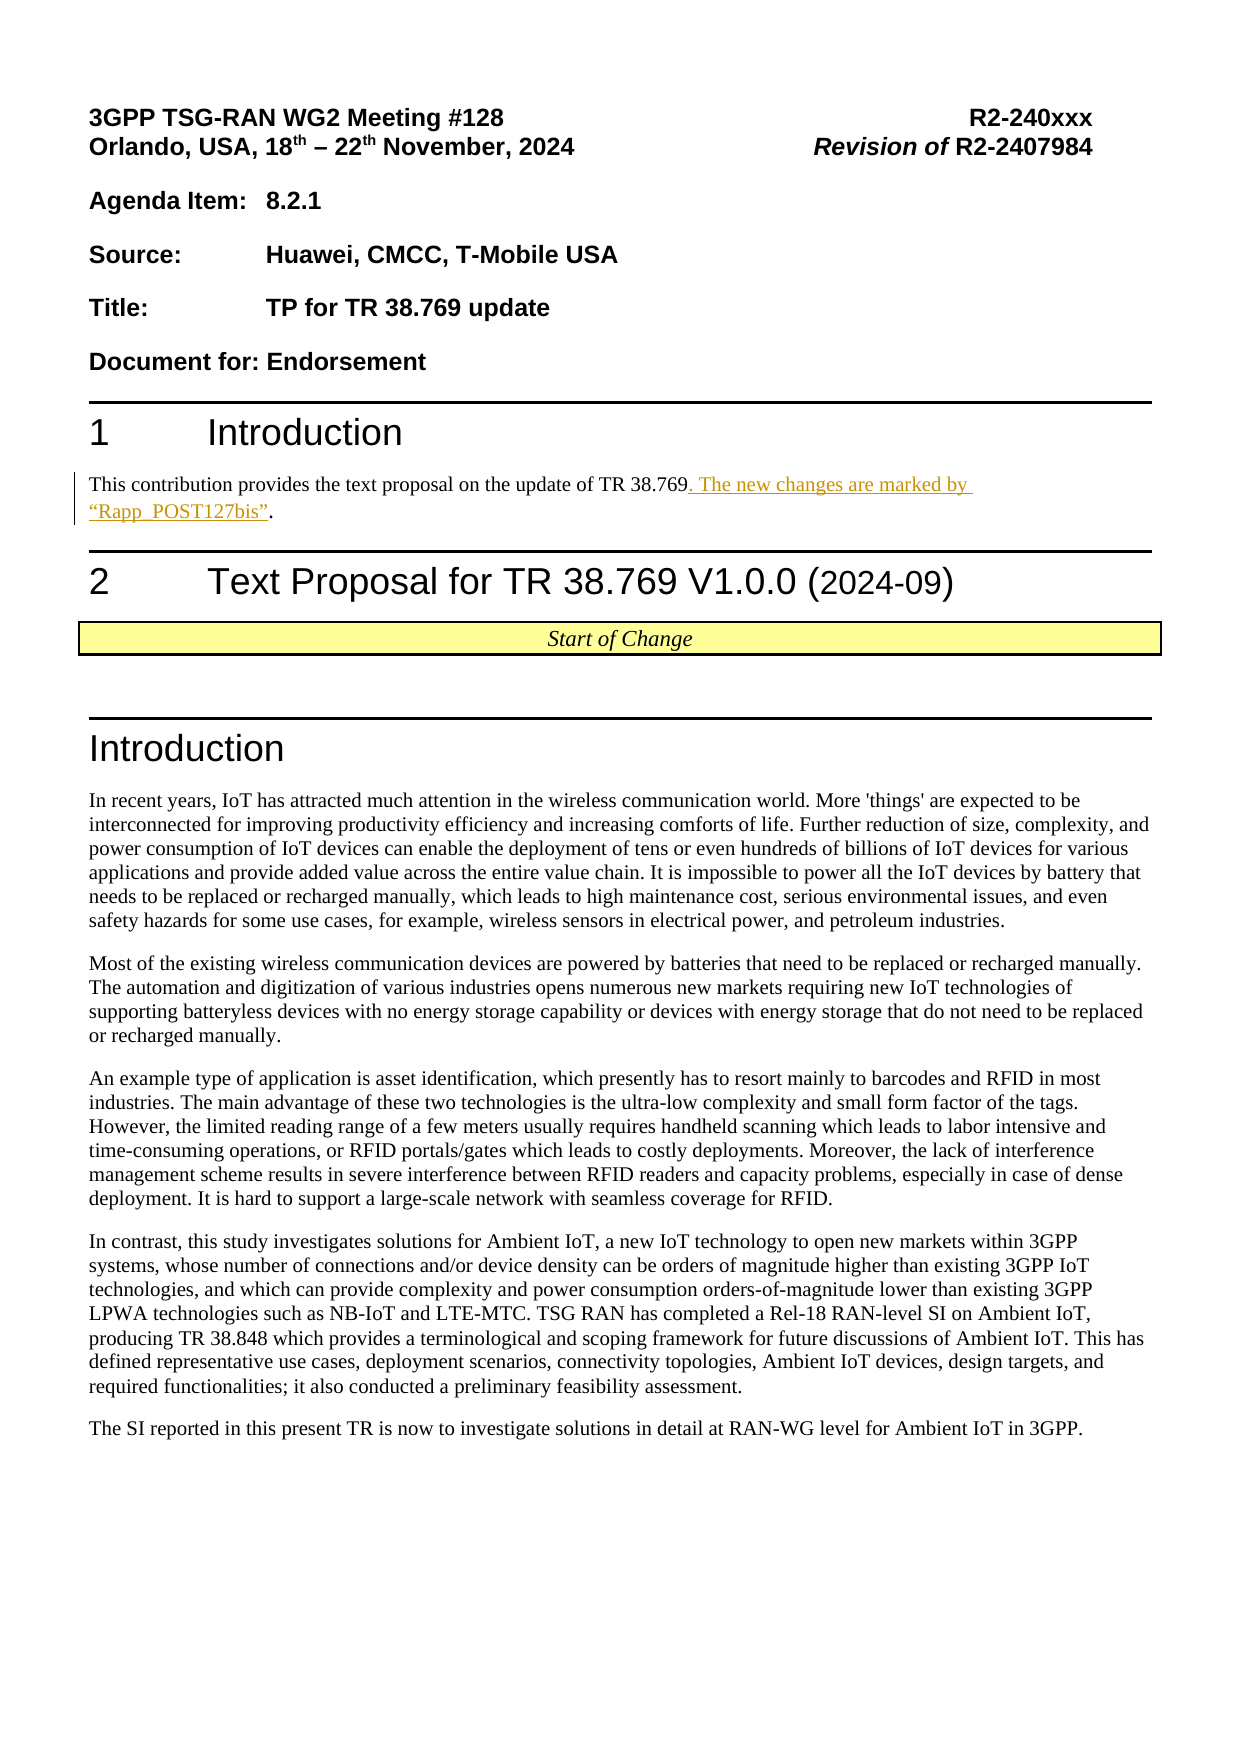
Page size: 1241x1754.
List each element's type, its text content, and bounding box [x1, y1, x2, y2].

text In contrast, this study investigates solutions for Ambient IoT, a new IoT technology to open new markets within 3GPP systems, whose number of connections and/or device density can be orders of magnitude higher than existing 3GPP IoT technologies, and which can provide complexity and power consumption orders-of-magnitude lower than existing 3GPP LPWA technologies such as NB-IoT and LTE-MTC. TSG RAN has completed a Rel-18 RAN-level SI on Ambient IoT, producing TR 38.848 which provides a terminological and scoping framework for future discussions of Ambient IoT. This has defined representative use cases, deployment scenarios, connectivity topologies, Ambient IoT devices, design targets, and required functionalities; it also conducted a preliminary feasibility assessment. [89, 1229, 1152, 1398]
text Title: TP for TR 38.769 update [89, 293, 1152, 322]
text An example type of application is asset identification, which presently has to resort mainly to barcodes and RFID in most industries. The main advantage of these two technologies is the ultra-low complexity and small form factor of the tags. However, the limited reading range of a few meters usually requires handheld scanning which leads to labor intensive and time-consuming operations, or RFID portals/gates which leads to costly deployments. Moreover, the lack of interference management scheme results in severe interference between RFID readers and capacity problems, especially in case of dense deployment. It is hard to support a large-scale network with seamless coverage for RFID. [89, 1066, 1152, 1210]
subtitle 1 Introduction [89, 404, 1152, 453]
text Start of Change [80, 623, 1160, 653]
subtitle Introduction [89, 720, 1152, 769]
text 3GPP TSG-RAN WG2 Meeting #128 R2-240xxx [89, 103, 1152, 132]
subtitle 2 Text Proposal for TR 38.769 V1.0.0 (2024-09) [89, 553, 1152, 602]
text Agenda Item: 8.2.1 [89, 186, 1152, 215]
text Orlando, USA, 18th – 22th November, 2024 Revision of R2-2407984 [89, 132, 1152, 161]
text Most of the existing wireless communication devices are powered by batteries that need to be replaced or recharged manually. The automation and digitization of various industries opens numerous new markets requiring new IoT technologies of supporting batteryless devices with no energy storage capability or devices with energy storage that do not need to be replaced or recharged manually. [89, 951, 1152, 1047]
text This contribution provides the text proposal on the update of TR 38.769. [89, 472, 1152, 525]
text Document for: Endorsement [89, 347, 1152, 376]
text In recent years, IoT has attracted much attention in the wireless communication world. More 'things' are expected to be interconnected for improving productivity efficiency and increasing comforts of life. Further reduction of size, complexity, and power consumption of IoT devices can enable the deployment of tens or even hundreds of billions of IoT devices for various applications and provide added value across the entire value chain. It is impossible to power all the IoT devices by battery that needs to be replaced or recharged manually, which leads to high maintenance cost, serious environmental issues, and even safety hazards for some use cases, for example, wireless sensors in electrical power, and petroleum industries. [89, 788, 1152, 932]
text Source: Huawei, CMCC, T-Mobile USA [89, 240, 1152, 268]
text The SI reported in this present TR is now to investigate solutions in detail at RAN-WG level for Ambient IoT in 3GPP. [89, 1416, 1152, 1440]
